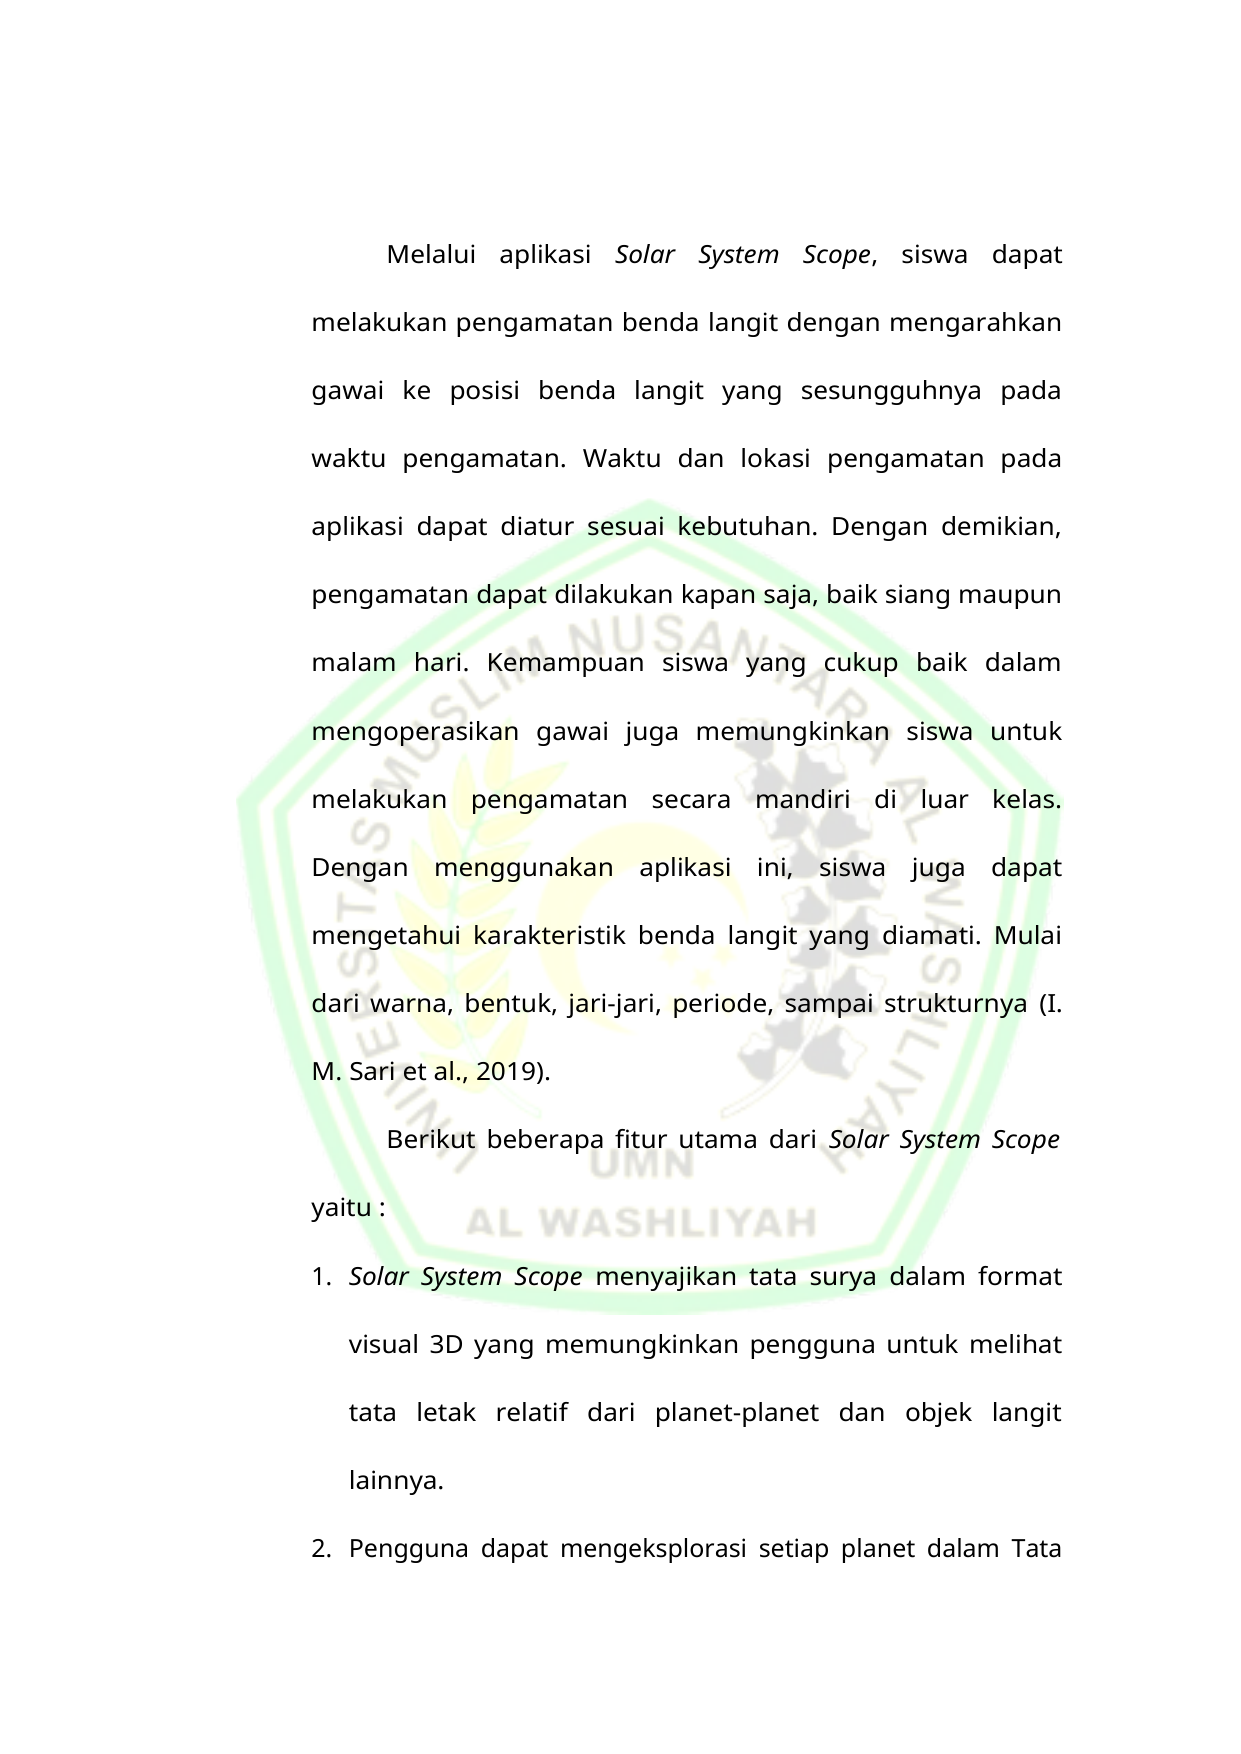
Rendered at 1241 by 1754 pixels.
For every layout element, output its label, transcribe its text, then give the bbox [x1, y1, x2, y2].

list Melalui aplikasi Solar System Scope, siswa dapat melakukan pengamatan benda langit dengan mengarahkan gawai ke posisi benda langit yang sesungguhnya pada waktu pengamatan. Waktu dan lokasi pengamatan pada aplikasi dapat diatur sesuai kebutuhan. Dengan demikian, pengamatan dapat dilakukan kapan saja, baik siang maupun malam hari. Kemampuan siswa yang cukup baik dalam mengoperasikan gawai juga memungkinkan siswa untuk melakukan pengamatan secara mandiri di luar kelas. Dengan menggunakan aplikasi ini, siswa juga dapat mengetahui karakteristik benda langit yang diamati. Mulai dari warna, bentuk, jari-jari, periode, sampai strukturnya (I. M. Sari et al., 2019). [311, 236, 1063, 1088]
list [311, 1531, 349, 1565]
list Solar System Scope menyajikan tata surya dalam format visual 3D yang memungkinkan pengguna untuk melihat tata letak relatif dari planet-planet dan objek langit lainnya. [311, 1258, 1063, 1497]
list Berikut beberapa fitur utama dari Solar System Scope yaitu : [311, 1122, 1063, 1224]
